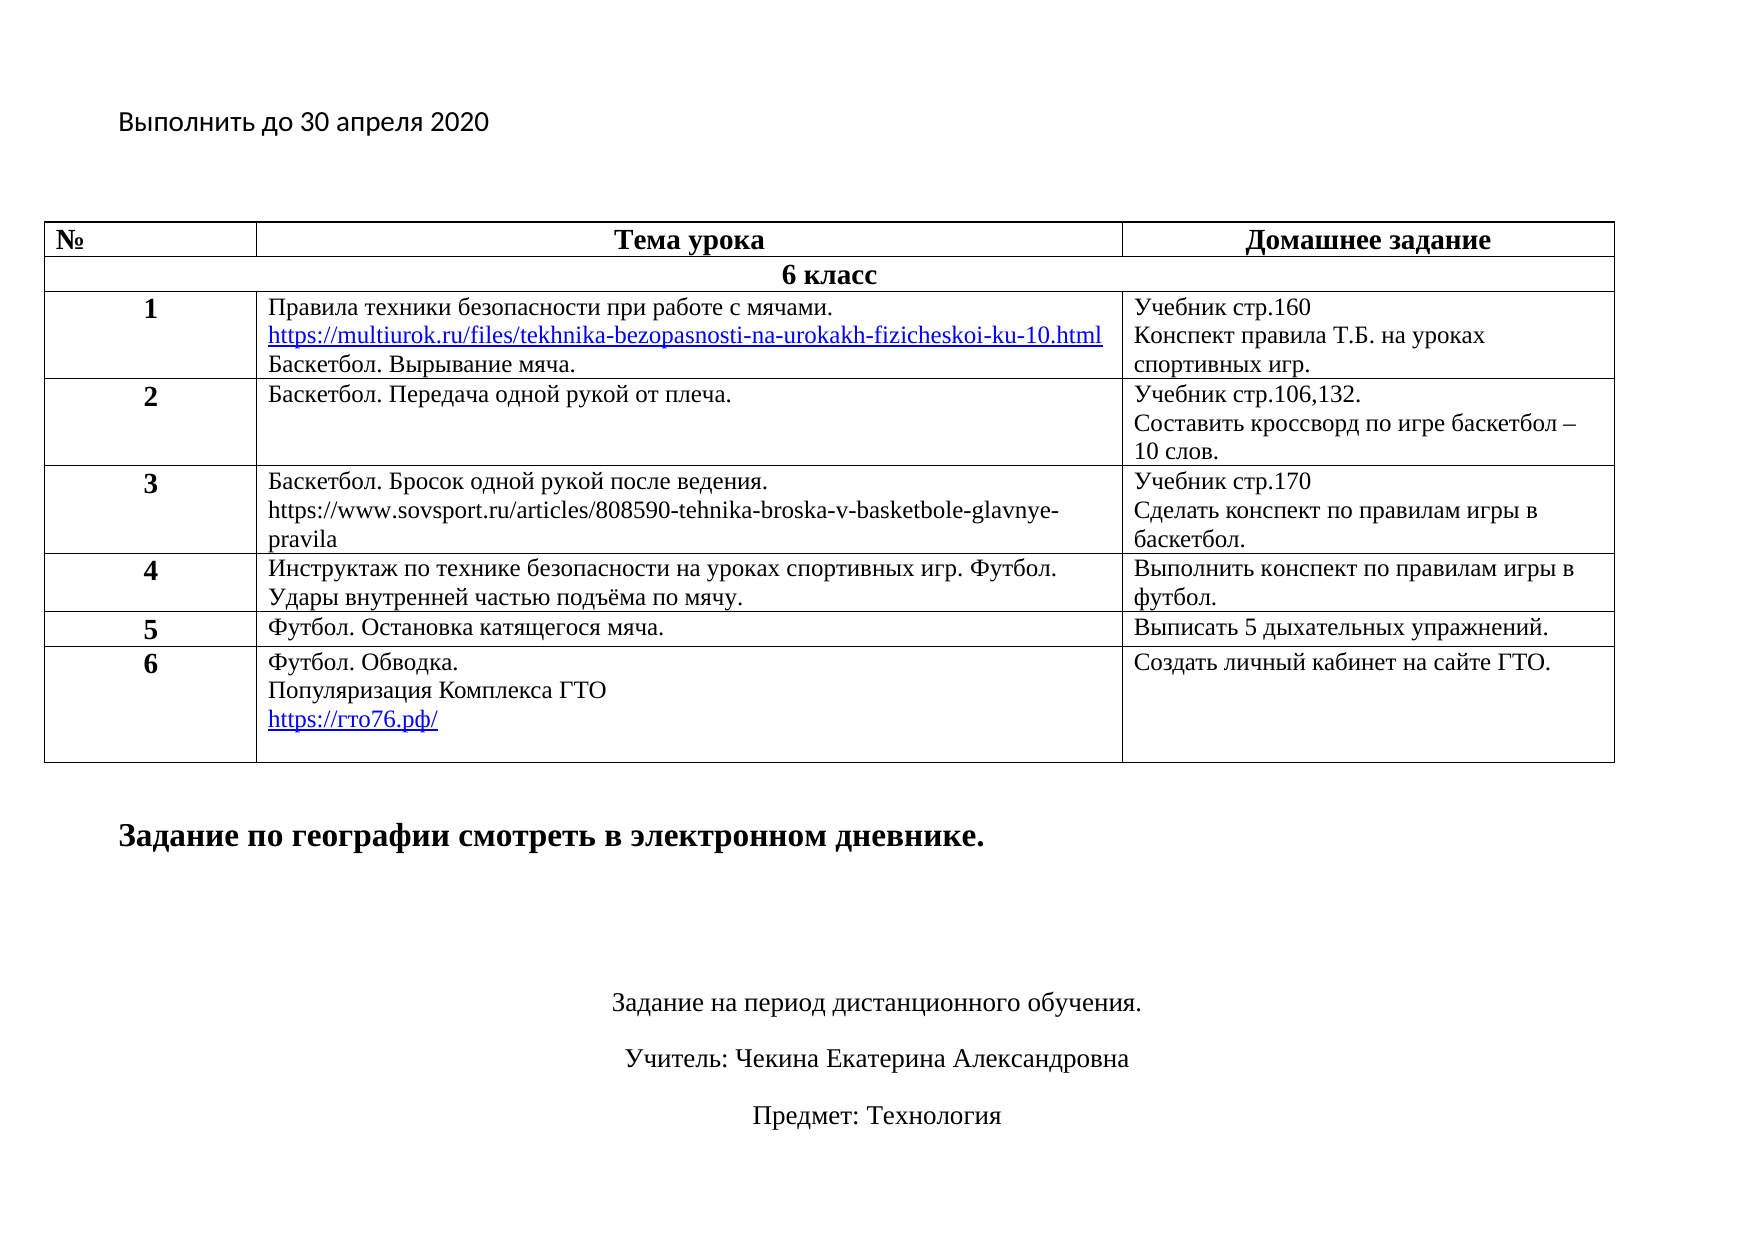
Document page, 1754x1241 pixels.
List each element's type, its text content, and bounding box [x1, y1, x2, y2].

table_cell Баскетбол. Бросок одной рукой после ведения. https://www.sovsport.ru/articles/808590-tehnika-broska-v-basketbole-glavnye-pravila [257, 466, 1122, 552]
table_cell Баскетбол. Передача одной рукой от плеча. [257, 379, 1122, 465]
table_cell Учебник стр.106,132. Составить кроссворд по игре баскетбол – 10 слов. [1123, 379, 1614, 465]
table_cell Инструктаж по технике безопасности на уроках спортивных игр. Футбол. Удары внутренней частью подъёма по мячу. [257, 554, 1122, 611]
table_cell Правила техники безопасности при работе с мячами. https://multiurok.ru/files/tekhnika-bezopasnosti-na-urokakh-fizicheskoi-ku-10.html Баскетбол. Вырывание мяча. [257, 292, 1122, 378]
table_cell 1 [45, 292, 256, 378]
text Учитель: Чекина Екатерина Александровна [118, 1043, 1636, 1074]
table_cell Учебник стр.170 Сделать конспект по правилам игры в баскетбол. [1123, 466, 1614, 552]
table_cell 6 класс [45, 257, 1614, 291]
table_cell 2 [45, 379, 256, 465]
table_cell Футбол. Обводка. Популяризация Комплекса ГТО https://гто76.рф/ [257, 647, 1122, 762]
table_cell Учебник стр.160 Конспект правила Т.Б. на уроках спортивных игр. [1123, 292, 1614, 378]
text Выполнить до 30 апреля 2020 [118, 103, 1636, 139]
table_cell 6 [45, 647, 256, 762]
table_cell 4 [45, 554, 256, 611]
table_cell Выполнить конспект по правилам игры в футбол. [1123, 554, 1614, 611]
table_cell Футбол. Остановка катящегося мяча. [257, 612, 1122, 646]
table_header Тема урока [257, 223, 1122, 256]
table_cell 5 [45, 612, 256, 646]
table_header № [45, 223, 256, 256]
table_cell 3 [45, 466, 256, 552]
table_header Домашнее задание [1123, 223, 1614, 256]
table_cell Создать личный кабинет на сайте ГТО. [1123, 647, 1614, 762]
text Предмет: Технология [118, 1099, 1636, 1130]
text Задание по географии смотреть в электронном дневнике. [118, 816, 1636, 854]
table_cell Выписать 5 дыхательных упражнений. [1123, 612, 1614, 646]
text Задание на период дистанционного обучения. [118, 986, 1636, 1017]
